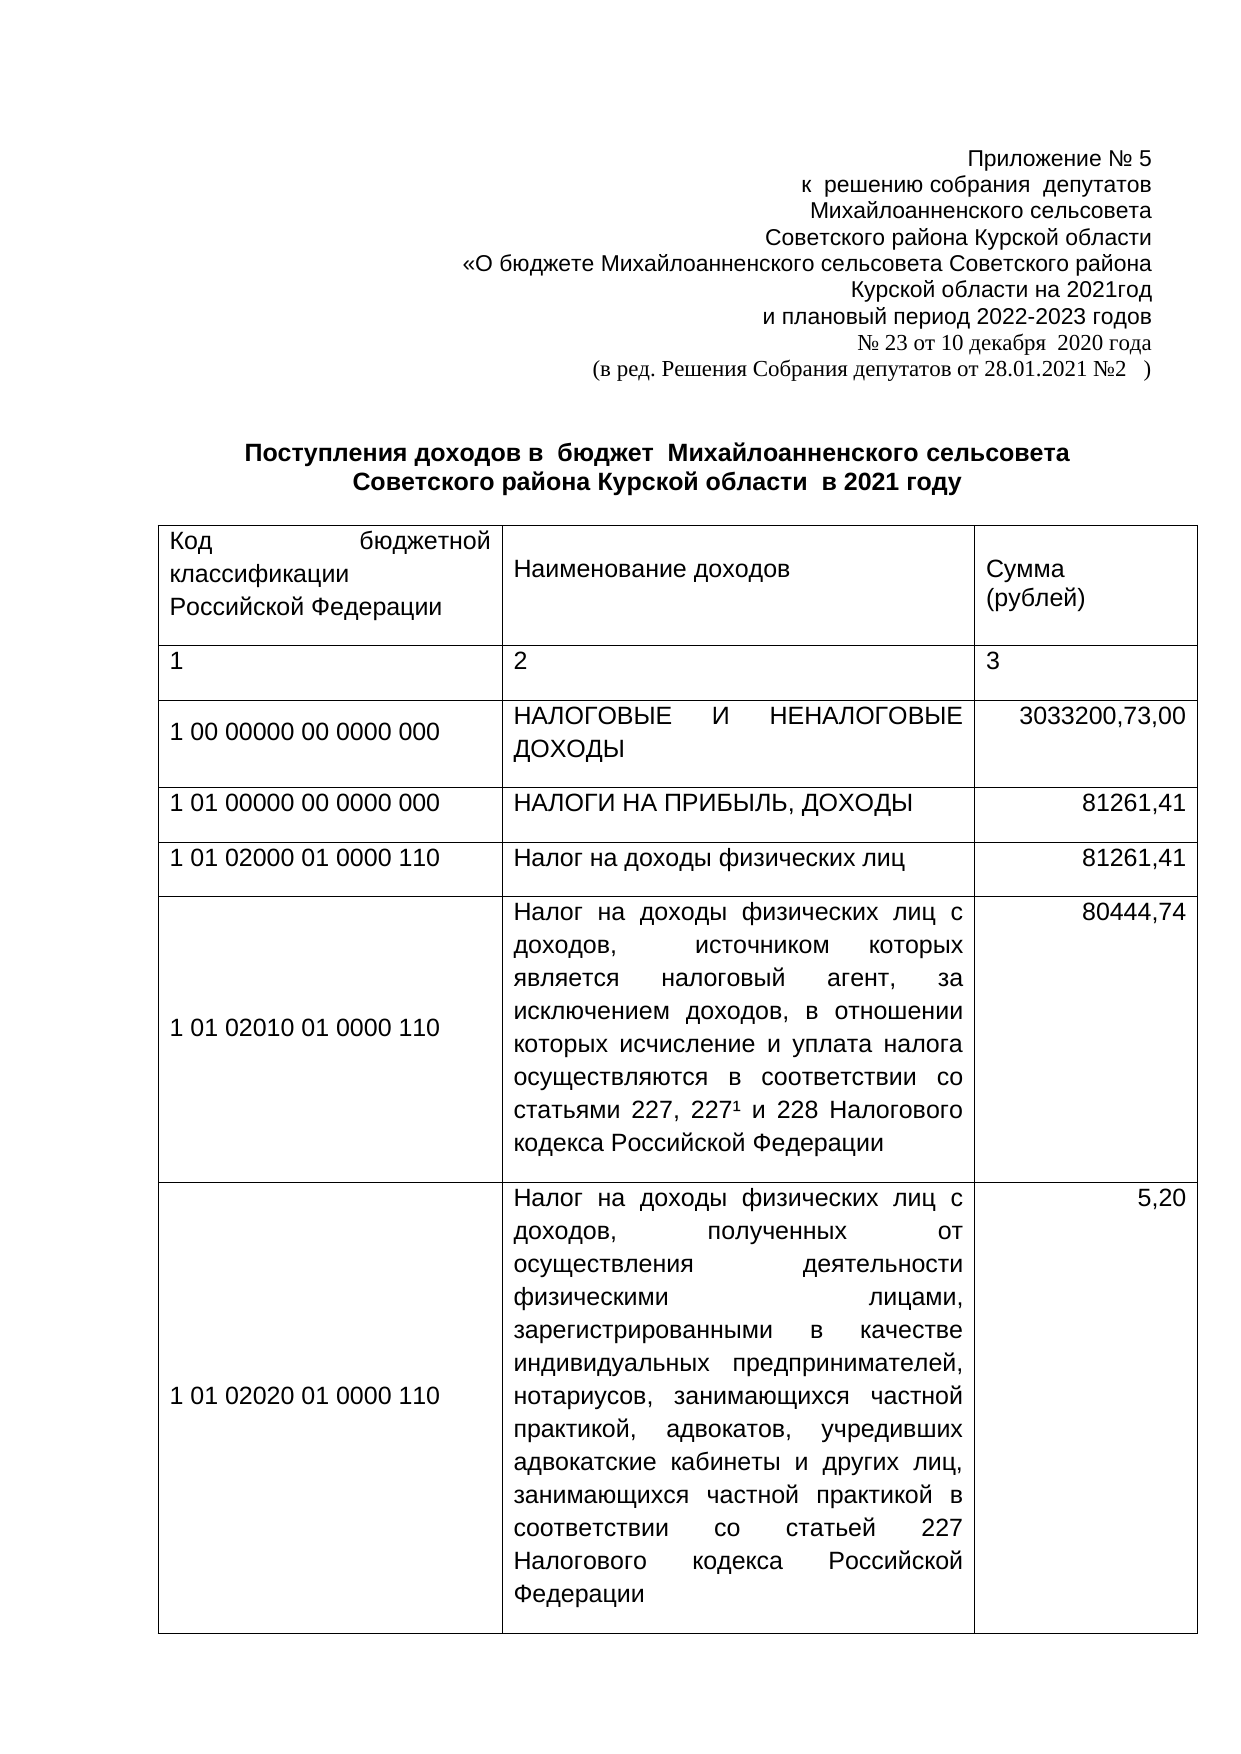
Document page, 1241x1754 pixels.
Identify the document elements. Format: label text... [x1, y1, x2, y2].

table_cell Налог на доходы физических лиц с доходов, источником которых является налоговый агент, за исключением доходов, в отношении которых исчисление и уплата налога осуществляются в соответствии со статьями 227, 227¹ и 228 Налогового кодекса Российской Федерации [503, 897, 974, 1182]
table_cell 1 [159, 646, 502, 700]
table_cell 3033200,73,00 [975, 701, 1197, 787]
table_cell 5,20 [975, 1183, 1197, 1632]
text Приложение № 5 [177, 144, 1152, 171]
table_cell НАЛОГОВЫЕ И НЕНАЛОГОВЫЕ ДОХОДЫ [503, 701, 974, 787]
text и плановый период 2022-2023 годов [177, 303, 1152, 329]
table_cell 1 00 00000 00 0000 000 [159, 701, 502, 787]
text к решению собрания депутатов [177, 171, 1152, 197]
text Михайлоанненского сельсовета [177, 197, 1152, 223]
text «О бюджете Михайлоанненского сельсовета Советского района [177, 250, 1152, 276]
text Поступления доходов в бюджет Михайлоанненского сельсовета Советского района Курской области в 2021 году [177, 438, 1137, 496]
table_cell 1 01 00000 00 0000 000 [159, 788, 502, 842]
table_header Сумма (рублей) [975, 526, 1197, 645]
table_cell 2 [503, 646, 974, 700]
table_header Код бюджетной классификации Российской Федерации [159, 526, 502, 645]
table_cell 81261,41 [975, 788, 1197, 842]
table_cell 1 01 02010 01 0000 110 [159, 897, 502, 1182]
table_cell Налог на доходы физических лиц [503, 843, 974, 896]
table_cell 81261,41 [975, 843, 1197, 896]
text № 23 от 10 декабря 2020 года [177, 329, 1152, 355]
table_cell Налог на доходы физических лиц с доходов, полученных от осуществления деятельности физическими лицами, зарегистрированными в качестве индивидуальных предпринимателей, нотариусов, занимающихся частной практикой, адвокатов, учредивших адвокатские кабинеты и других лиц, занимающихся частной практикой в соответствии со статьей 227 Налогового кодекса Российской Федерации [503, 1183, 974, 1632]
table_cell 3 [975, 646, 1197, 700]
table_cell 1 01 02000 01 0000 110 [159, 843, 502, 896]
table_header Наименование доходов [503, 526, 974, 645]
text (в ред. Решения Собрания депутатов от 28.01.2021 №2 ) [177, 355, 1152, 382]
text Курской области на 2021год [177, 276, 1152, 303]
table_cell 1 01 02020 01 0000 110 [159, 1183, 502, 1632]
text Советского района Курской области [177, 223, 1152, 250]
table_cell НАЛОГИ НА ПРИБЫЛЬ, ДОХОДЫ [503, 788, 974, 842]
table_cell 80444,74 [975, 897, 1197, 1182]
